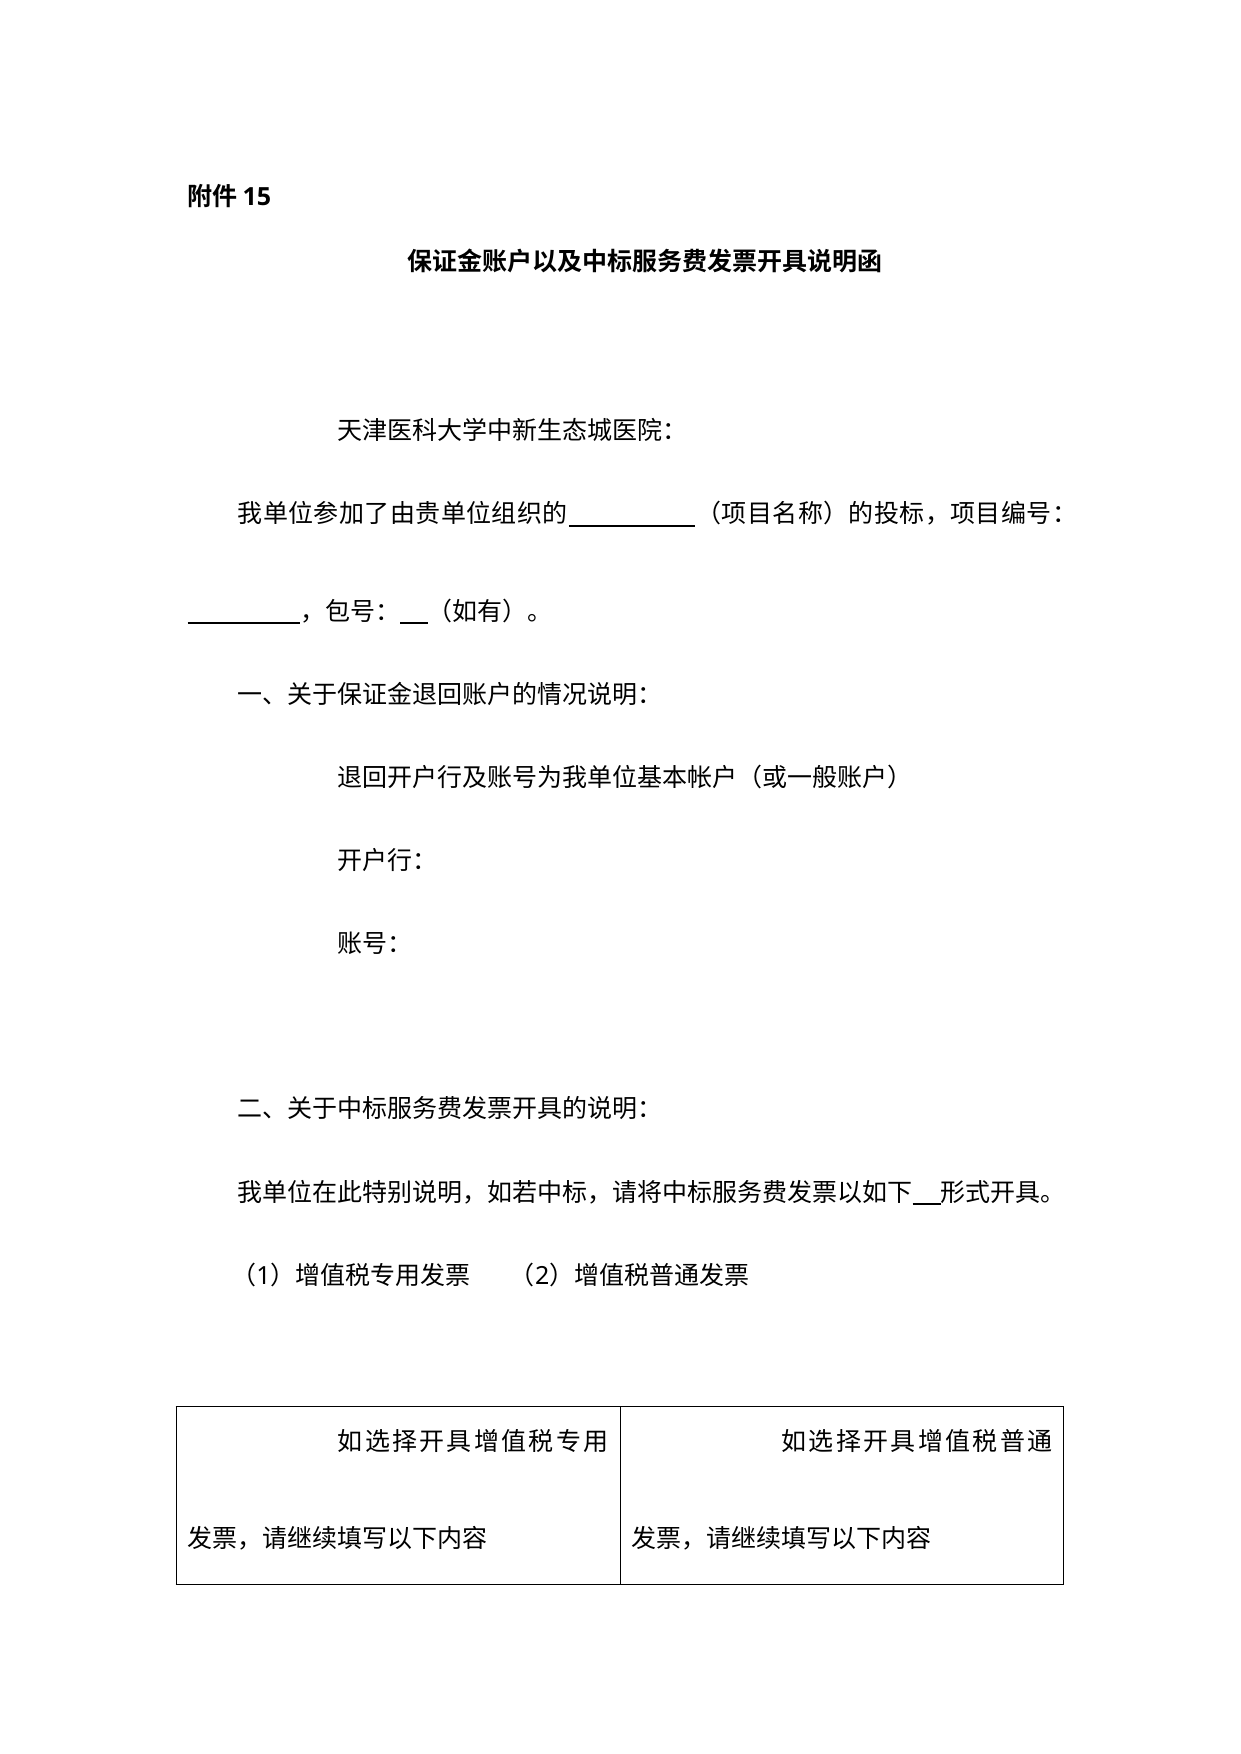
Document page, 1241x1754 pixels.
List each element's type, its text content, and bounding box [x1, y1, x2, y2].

text 附件15 [187, 162, 1053, 227]
text 二、关于中标服务费发票开具的说明： [187, 1074, 1053, 1139]
table_header 如选择开具增值税普通发票，请继续填写以下内容 [621, 1407, 1063, 1584]
table_header 如选择开具增值税专用发票，请继续填写以下内容 [177, 1407, 620, 1584]
text 开户行： [187, 826, 1053, 891]
text 天津医科大学中新生态城医院： [187, 396, 1053, 461]
text 我单位参加了由贵单位组织的 （项目名称）的投标，项目编号： ，包号： （如有）。 [187, 479, 1053, 642]
text 账号： [187, 909, 1053, 974]
text 我单位在此特别说明，如若中标，请将中标服务费发票以如下 形式开具。 [187, 1158, 1053, 1223]
text 保证金账户以及中标服务费发票开具说明函 [187, 227, 1053, 292]
text （1）增值税专用发票 （2）增值税普通发票 [187, 1241, 1053, 1306]
text 退回开户行及账号为我单位基本帐户（或一般账户） [187, 743, 1053, 808]
text 一、关于保证金退回账户的情况说明： [187, 660, 1053, 725]
